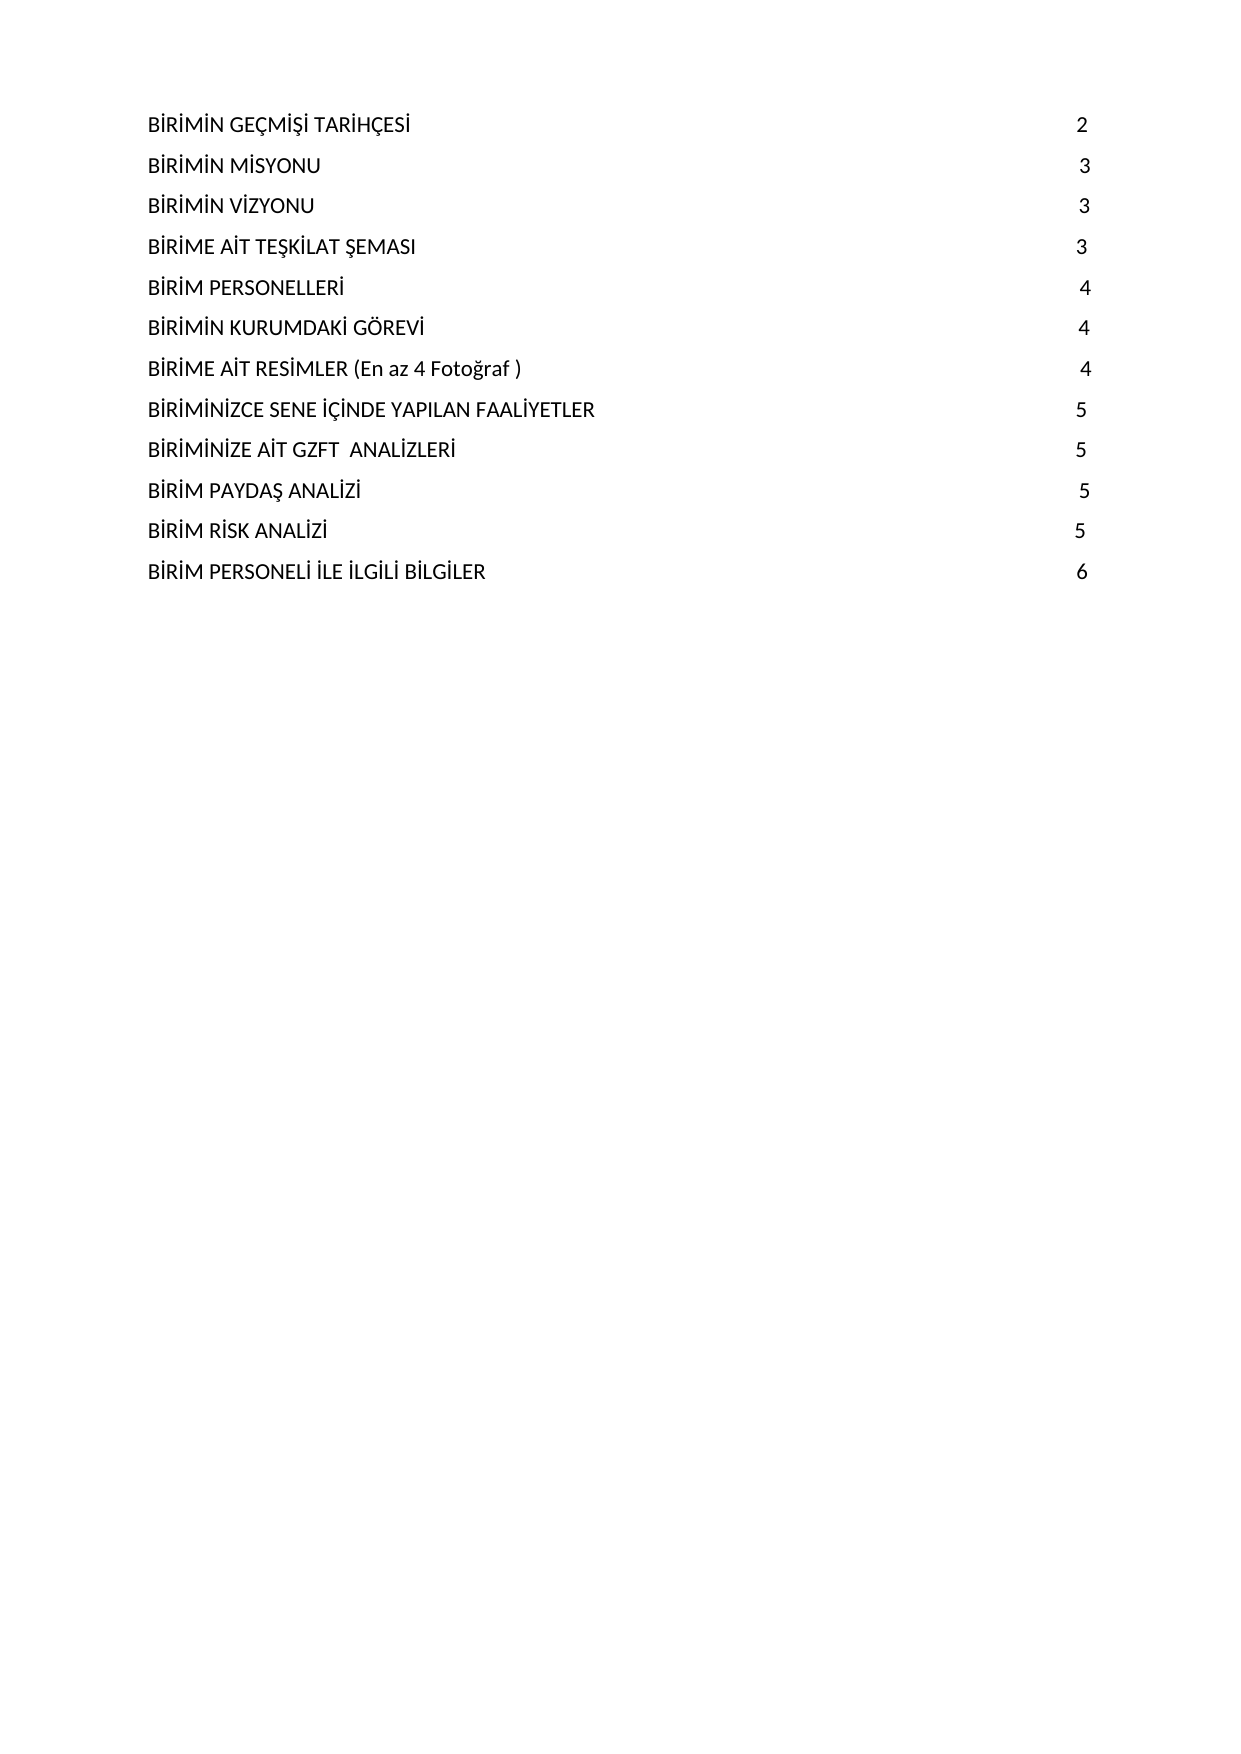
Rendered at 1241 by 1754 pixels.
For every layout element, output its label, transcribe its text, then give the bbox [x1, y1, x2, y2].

text BİRİMİN VİZYONU 3 [148, 191, 1230, 219]
text BİRİM PAYDAŞ ANALİZİ 5 [148, 476, 1230, 504]
text BİRİM RİSK ANALİZİ 5 [148, 517, 1230, 545]
text BİRİMİN GEÇMİŞİ TARİHÇESİ 2 [148, 110, 1230, 138]
text BİRİMİNİZE AİT GZFT ANALİZLERİ 5 [148, 435, 1230, 463]
text BİRİM PERSONELİ İLE İLGİLİ BİLGİLER 6 [148, 557, 1230, 585]
text BİRİMİN KURUMDAKİ GÖREVİ 4 [148, 313, 1230, 341]
text BİRİM PERSONELLERİ 4 [148, 273, 1230, 301]
text BİRİME AİT TEŞKİLAT ŞEMASI 3 [148, 232, 1230, 260]
text BİRİMİNİZCE SENE İÇİNDE YAPILAN FAALİYETLER 5 [148, 395, 1230, 423]
text BİRİMİN MİSYONU 3 [148, 151, 1230, 179]
text BİRİME AİT RESİMLER (En az 4 Fotoğraf ) 4 [148, 354, 1230, 382]
